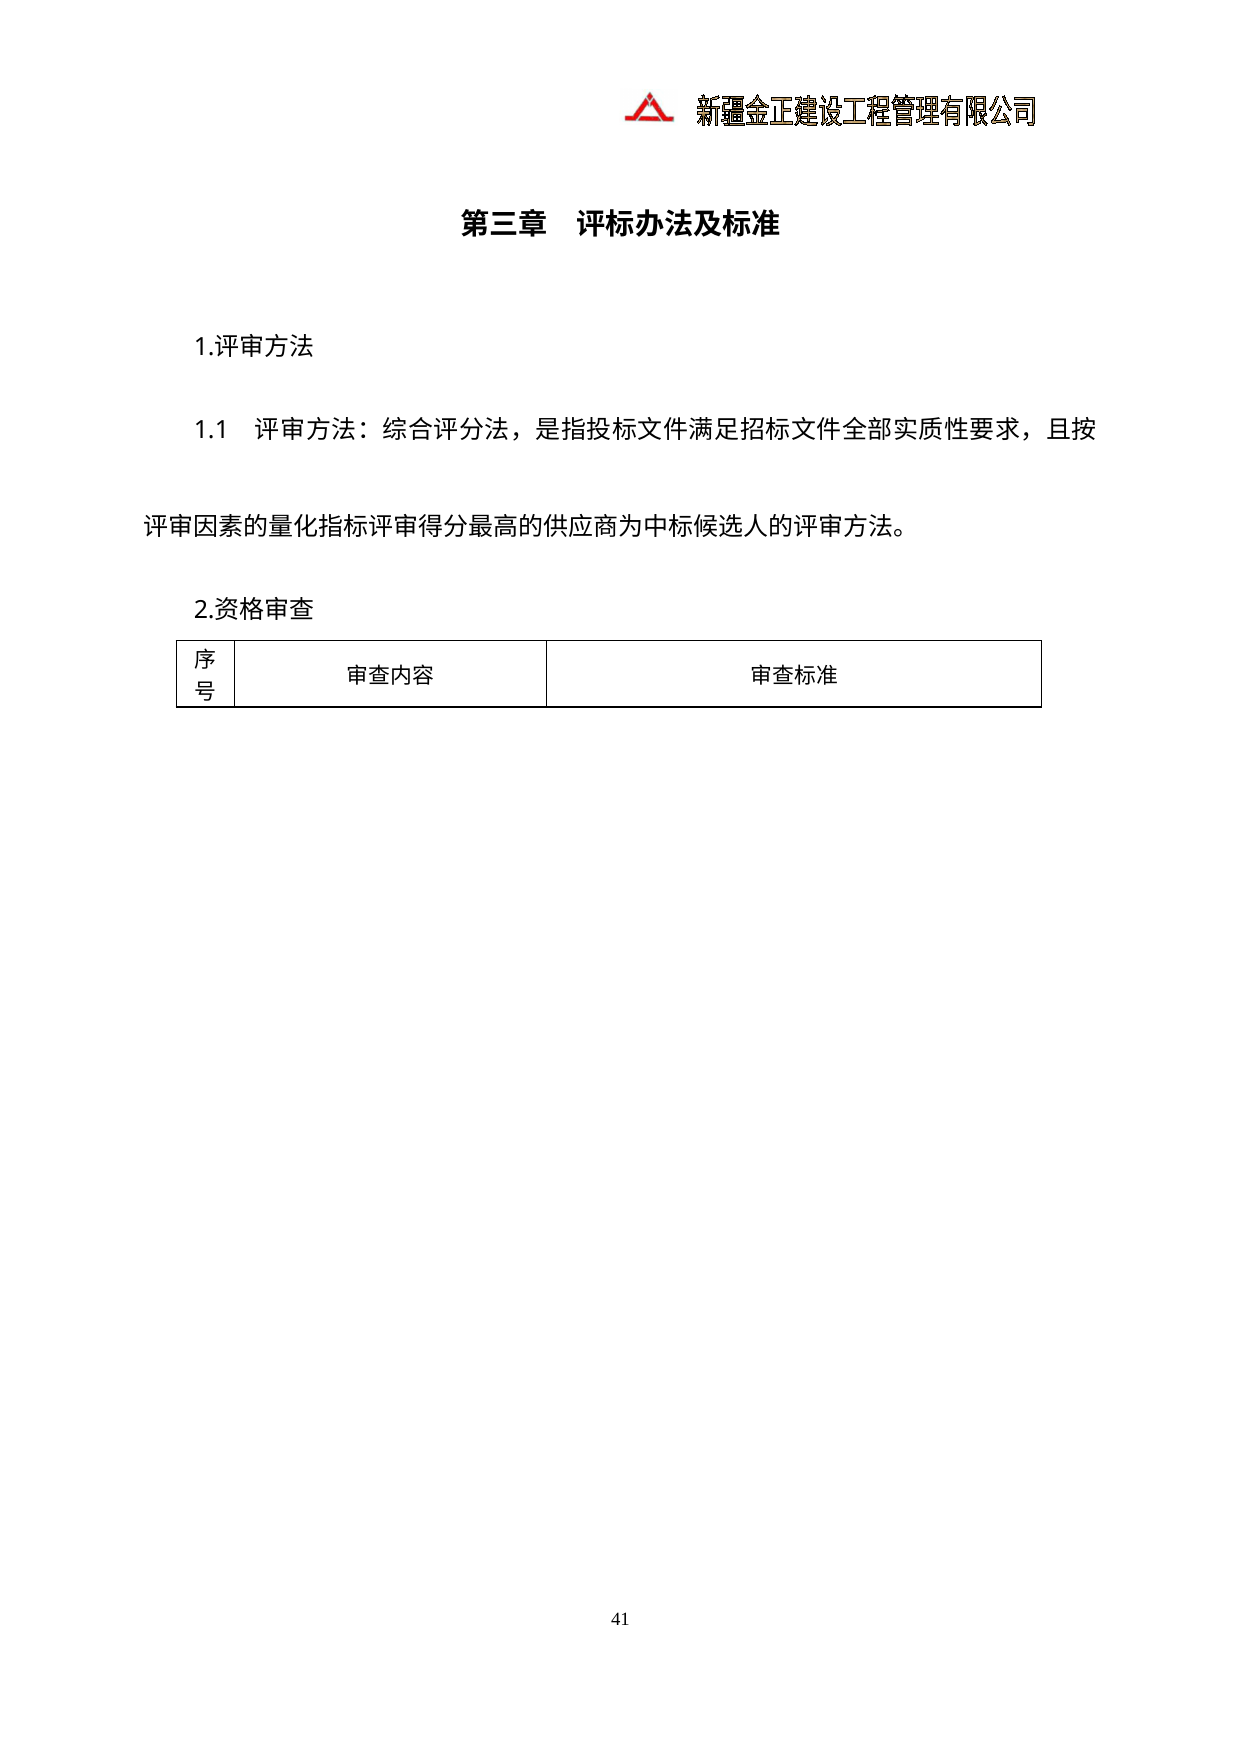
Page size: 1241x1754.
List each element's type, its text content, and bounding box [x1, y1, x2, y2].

text 1.1 评审方法：综合评分法，是指投标文件满足招标文件全部实质性要求，且按评审因素的量化指标评审得分最高的供应商为中标候选人的评审方法。 [143, 395, 1097, 557]
picture [771, 98, 792, 124]
picture [924, 97, 938, 124]
picture [897, 109, 910, 115]
picture [992, 106, 1011, 125]
text 2.资格审查 [143, 575, 1097, 640]
picture [828, 109, 840, 114]
picture [747, 96, 768, 107]
picture [711, 107, 719, 125]
picture [698, 104, 709, 125]
picture [801, 120, 816, 125]
picture [844, 99, 865, 123]
picture [794, 116, 800, 124]
picture [732, 113, 742, 121]
picture [827, 115, 840, 125]
text 第三章 评标办法及标准 [187, 189, 1053, 254]
picture [1017, 109, 1027, 122]
picture [897, 118, 911, 125]
picture [942, 95, 962, 102]
text 1.评审方法 [143, 312, 1097, 377]
picture [878, 97, 888, 107]
table_header 序号 [177, 641, 234, 706]
picture [722, 104, 729, 111]
picture [1015, 98, 1034, 125]
picture [975, 97, 985, 125]
table_header 审查标准 [547, 641, 1041, 706]
picture [991, 96, 998, 110]
picture [620, 89, 678, 125]
picture [942, 102, 959, 125]
picture [917, 98, 924, 122]
picture [1003, 97, 1012, 109]
picture [894, 104, 913, 109]
table_header 审查内容 [235, 641, 546, 706]
picture [868, 96, 877, 125]
picture [820, 106, 827, 124]
picture [747, 106, 767, 124]
picture [733, 100, 742, 108]
picture [802, 96, 816, 121]
